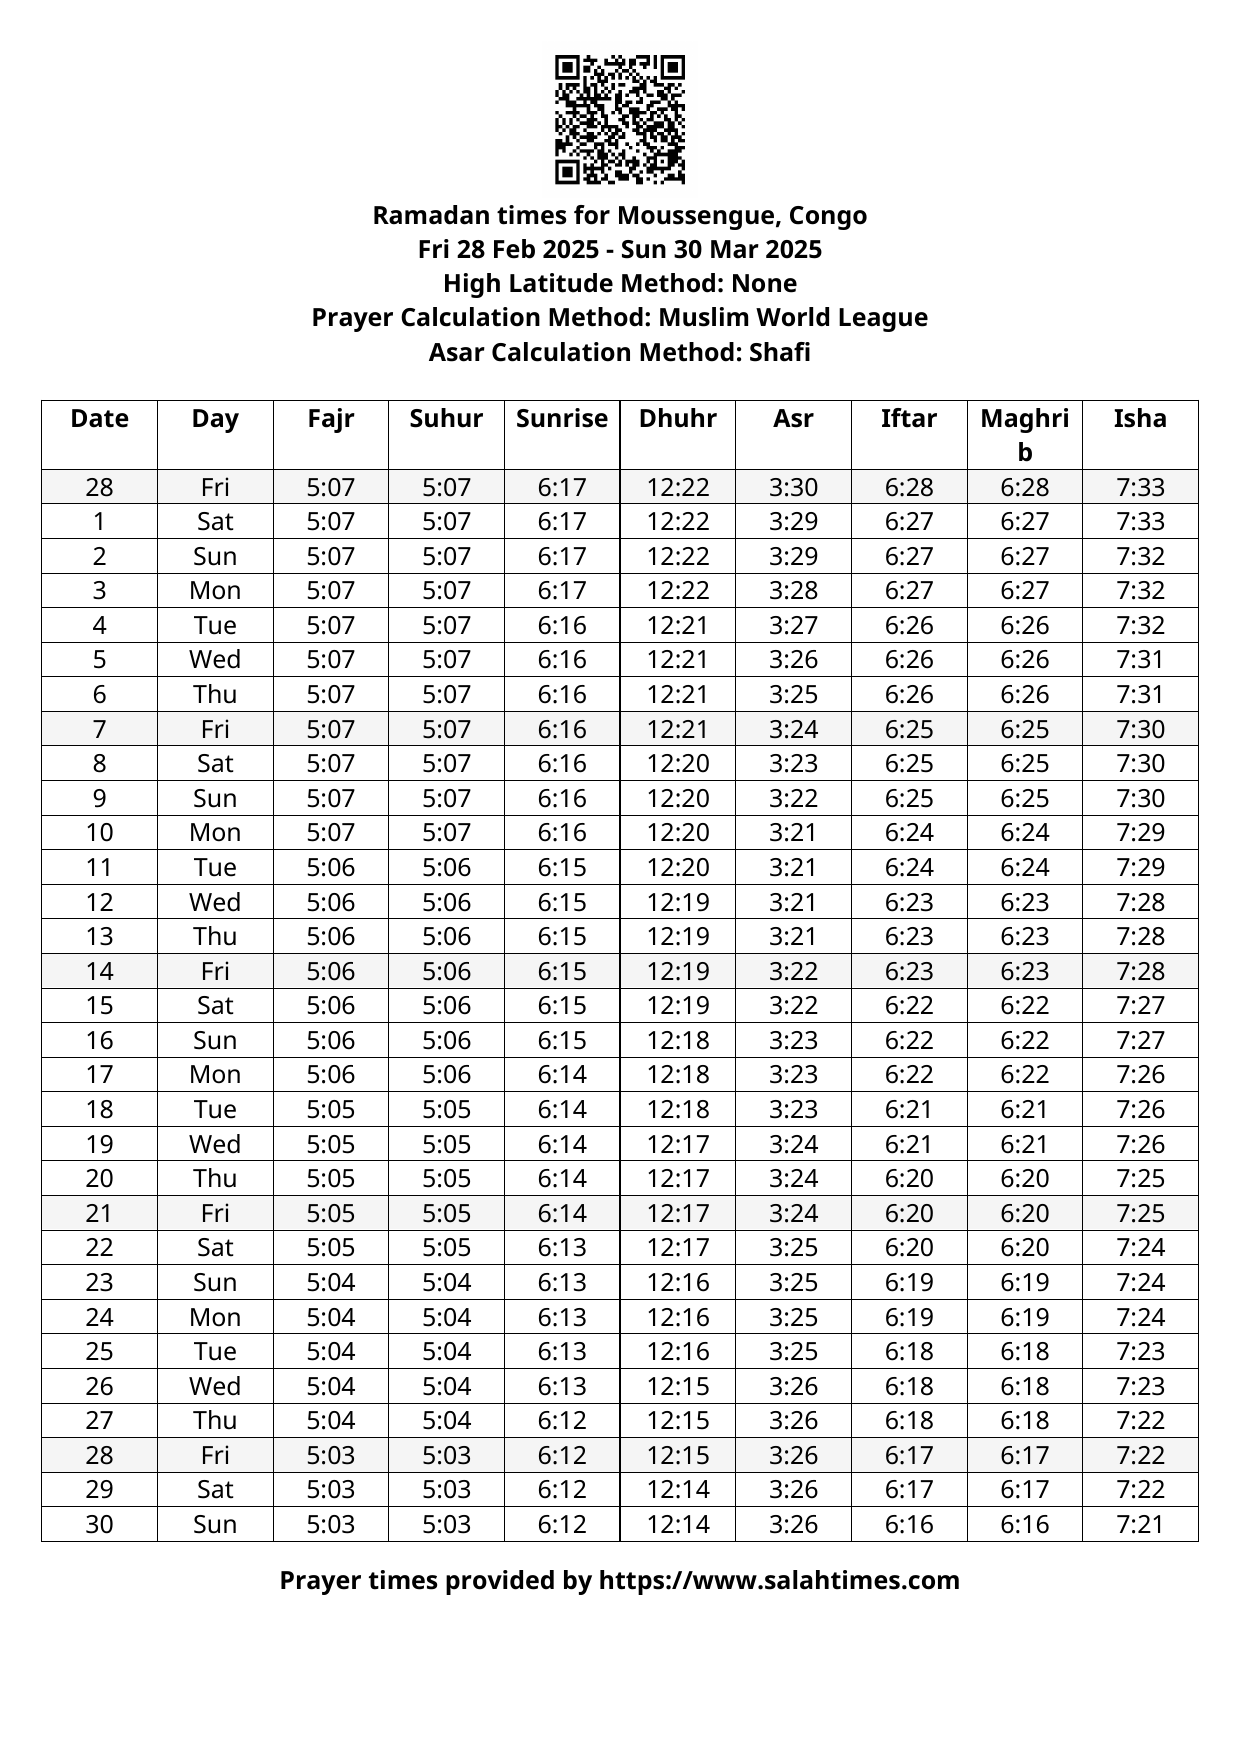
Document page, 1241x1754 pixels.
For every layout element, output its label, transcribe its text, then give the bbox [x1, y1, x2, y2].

table_cell 7:26 [1083, 1058, 1198, 1091]
table_cell 5:07 [389, 539, 504, 572]
table_cell 6:17 [968, 1473, 1082, 1506]
table_cell 6:14 [505, 1058, 619, 1091]
table_cell 5:03 [274, 1473, 388, 1506]
table_cell 3:22 [736, 989, 851, 1022]
text High Latitude Method: None [42, 266, 1198, 300]
table_cell 5:07 [389, 746, 504, 780]
table_cell 3:26 [736, 1438, 851, 1472]
table_cell 6:16 [852, 1507, 967, 1541]
table_cell 5:04 [389, 1404, 504, 1437]
table_cell 7:22 [1083, 1473, 1198, 1506]
table_cell 6:25 [852, 746, 967, 780]
table_cell 6:23 [852, 954, 967, 987]
table_cell 13 [42, 919, 157, 953]
table_cell Fri [158, 954, 273, 987]
table_cell 6:16 [505, 816, 619, 849]
table_cell 28 [42, 470, 157, 503]
table_cell 12:22 [621, 574, 735, 607]
table_cell 5:04 [274, 1369, 388, 1402]
table_cell Sun [158, 1507, 273, 1541]
table_cell 6:16 [505, 677, 619, 711]
text Fri 28 Feb 2025 - Sun 30 Mar 2025 [42, 232, 1198, 266]
table_cell 3:25 [736, 1300, 851, 1333]
table_cell Mon [158, 1058, 273, 1091]
table_cell 19 [42, 1127, 157, 1160]
table_cell 6:27 [968, 574, 1082, 607]
table_cell 6:24 [968, 850, 1082, 884]
table_cell 18 [42, 1092, 157, 1126]
text Asar Calculation Method: Shafi [42, 334, 1198, 368]
table_cell 6:17 [852, 1473, 967, 1506]
table_cell 6:12 [505, 1438, 619, 1472]
table_cell 5:06 [389, 919, 504, 953]
table_cell 12:17 [621, 1127, 735, 1160]
table_cell Wed [158, 643, 273, 676]
table_cell Tue [158, 1334, 273, 1368]
table_cell 3:26 [736, 1369, 851, 1402]
table_cell 12:22 [621, 470, 735, 503]
table_cell 6:24 [852, 850, 967, 884]
table_cell 6:15 [505, 919, 619, 953]
table_cell Wed [158, 1127, 273, 1160]
table_cell 6:15 [505, 1023, 619, 1057]
table_cell 6:25 [968, 712, 1082, 745]
table_cell 15 [42, 989, 157, 1022]
table_cell 12:18 [621, 1058, 735, 1091]
table_cell Fri [158, 1438, 273, 1472]
table_header Day [158, 401, 273, 469]
table_cell 6:28 [852, 470, 967, 503]
table_cell 6:22 [968, 1023, 1082, 1057]
table_cell 5:07 [274, 470, 388, 503]
table_cell 12:18 [621, 1092, 735, 1126]
table_cell 5:06 [389, 954, 504, 987]
table_cell Thu [158, 919, 273, 953]
table_cell 5:06 [274, 1023, 388, 1057]
table_cell 6:21 [968, 1127, 1082, 1160]
table_cell 7:28 [1083, 885, 1198, 918]
table_cell 3:23 [736, 1023, 851, 1057]
table_cell 6:20 [968, 1231, 1082, 1264]
table_cell 3:29 [736, 539, 851, 572]
table_cell 12:20 [621, 816, 735, 849]
table_cell 6:12 [505, 1473, 619, 1506]
table_cell 5:06 [389, 885, 504, 918]
picture [542, 41, 699, 198]
table_cell 6:17 [968, 1438, 1082, 1472]
table_cell 26 [42, 1369, 157, 1402]
table_cell 27 [42, 1404, 157, 1437]
table_cell Sat [158, 989, 273, 1022]
table_cell 6:21 [852, 1127, 967, 1160]
table_cell Mon [158, 816, 273, 849]
table_cell 6:27 [852, 504, 967, 538]
table_cell 28 [42, 1438, 157, 1472]
table_cell Wed [158, 1369, 273, 1402]
table_cell 21 [42, 1196, 157, 1229]
table_cell Sat [158, 504, 273, 538]
table_cell 17 [42, 1058, 157, 1091]
table_cell 7:33 [1083, 470, 1198, 503]
table_cell 7:28 [1083, 954, 1198, 987]
table_cell 7:27 [1083, 1023, 1198, 1057]
table_cell 6:19 [968, 1265, 1082, 1299]
table_cell 6:18 [968, 1404, 1082, 1437]
table_cell 7:28 [1083, 919, 1198, 953]
table_header Fajr [274, 401, 388, 469]
table_cell 5:04 [389, 1334, 504, 1368]
table_cell 2 [42, 539, 157, 572]
table_cell 6:18 [968, 1334, 1082, 1368]
table_cell 12:17 [621, 1196, 735, 1229]
table_cell 5:04 [389, 1265, 504, 1299]
table_cell Thu [158, 1161, 273, 1195]
table_cell 6:25 [852, 712, 967, 745]
table_cell 8 [42, 746, 157, 780]
table_cell 7:21 [1083, 1507, 1198, 1541]
table_cell 6:15 [505, 850, 619, 884]
table_cell 5:03 [389, 1438, 504, 1472]
table_cell 6:17 [505, 574, 619, 607]
table_cell 6:18 [852, 1334, 967, 1368]
table_cell 7:33 [1083, 504, 1198, 538]
table_cell Sat [158, 1231, 273, 1264]
table_cell 5:07 [274, 539, 388, 572]
table_cell 3:30 [736, 470, 851, 503]
table_cell 12:22 [621, 539, 735, 572]
table_cell 7:26 [1083, 1127, 1198, 1160]
table_cell Sun [158, 1265, 273, 1299]
table_cell 29 [42, 1473, 157, 1506]
table_cell 6:17 [505, 504, 619, 538]
table_cell 6:12 [505, 1507, 619, 1541]
table_cell 3:23 [736, 746, 851, 780]
table_cell 10 [42, 816, 157, 849]
table_cell 6:13 [505, 1265, 619, 1299]
table_cell 6:26 [968, 643, 1082, 676]
table_cell 5:05 [274, 1161, 388, 1195]
table_cell 12:19 [621, 989, 735, 1022]
table_cell 12:16 [621, 1265, 735, 1299]
table_cell Tue [158, 850, 273, 884]
table_cell 6:22 [852, 989, 967, 1022]
table_cell 5:05 [274, 1092, 388, 1126]
table_cell 5:05 [389, 1127, 504, 1160]
table_cell 3:25 [736, 1334, 851, 1368]
table_cell 6:26 [852, 608, 967, 642]
table_cell 5:07 [274, 781, 388, 814]
table_cell 5:06 [389, 989, 504, 1022]
table_cell 7:29 [1083, 816, 1198, 849]
table_cell 25 [42, 1334, 157, 1368]
table_cell 5:07 [389, 504, 504, 538]
table_cell Mon [158, 574, 273, 607]
table_cell 5:07 [389, 816, 504, 849]
table_cell 5:05 [389, 1231, 504, 1264]
table_cell 6:13 [505, 1369, 619, 1402]
table_cell 6:21 [852, 1092, 967, 1126]
table_cell 3:28 [736, 574, 851, 607]
table_cell 6:13 [505, 1231, 619, 1264]
table_cell 6:22 [968, 1058, 1082, 1091]
table_cell 6:14 [505, 1196, 619, 1229]
table_cell 6:23 [968, 919, 1082, 953]
table_cell 12:16 [621, 1300, 735, 1333]
table_cell 6:25 [968, 781, 1082, 814]
table_cell 12:20 [621, 850, 735, 884]
table_cell 3:27 [736, 608, 851, 642]
table_cell 1 [42, 504, 157, 538]
table_cell 12:19 [621, 954, 735, 987]
table_cell 5:07 [274, 608, 388, 642]
table_cell 3:22 [736, 781, 851, 814]
table_cell 6:16 [505, 712, 619, 745]
table_cell 5:04 [274, 1300, 388, 1333]
table_cell 6:27 [968, 504, 1082, 538]
table_cell 6:23 [968, 885, 1082, 918]
table_cell 5:06 [274, 954, 388, 987]
table_cell 5:04 [274, 1334, 388, 1368]
table_cell 7:23 [1083, 1369, 1198, 1402]
table_cell 12:14 [621, 1473, 735, 1506]
table_cell 6:20 [852, 1196, 967, 1229]
table_cell 3:25 [736, 1231, 851, 1264]
table_cell 7:23 [1083, 1334, 1198, 1368]
table_cell 5:05 [274, 1127, 388, 1160]
table_cell 5:07 [274, 816, 388, 849]
table_header Date [42, 401, 157, 469]
table_cell 5:07 [389, 574, 504, 607]
table_cell 5:06 [389, 850, 504, 884]
table_cell 12:14 [621, 1507, 735, 1541]
table_cell Sat [158, 1473, 273, 1506]
table_cell 6:14 [505, 1161, 619, 1195]
table_cell 5:07 [389, 608, 504, 642]
table_cell 14 [42, 954, 157, 987]
table_cell 12:15 [621, 1438, 735, 1472]
table_cell 6:13 [505, 1334, 619, 1368]
table_cell 6:14 [505, 1127, 619, 1160]
table_cell 6:16 [505, 781, 619, 814]
table_cell 5:07 [389, 643, 504, 676]
table_cell 5:07 [274, 677, 388, 711]
table_cell 6:23 [968, 954, 1082, 987]
table_cell 6:22 [968, 989, 1082, 1022]
table_cell 6:21 [968, 1092, 1082, 1126]
table_cell 5:06 [274, 1058, 388, 1091]
table_cell Sat [158, 746, 273, 780]
table_cell 16 [42, 1023, 157, 1057]
table_cell 12:17 [621, 1161, 735, 1195]
table_cell 6:26 [968, 677, 1082, 711]
table_cell Fri [158, 712, 273, 745]
table_header Suhur [389, 401, 504, 469]
table_header Iftar [852, 401, 967, 469]
table_cell 20 [42, 1161, 157, 1195]
table_cell 30 [42, 1507, 157, 1541]
table_cell 6:18 [852, 1404, 967, 1437]
table_cell 12:16 [621, 1334, 735, 1368]
table_cell 12:22 [621, 504, 735, 538]
table_cell 6:27 [852, 539, 967, 572]
table_cell 6:17 [505, 470, 619, 503]
table_cell 5:07 [389, 712, 504, 745]
table_cell Tue [158, 608, 273, 642]
table_header Dhuhr [621, 401, 735, 469]
table_cell 6:25 [968, 746, 1082, 780]
table_cell 5:05 [389, 1092, 504, 1126]
table_cell 3:21 [736, 885, 851, 918]
table_cell 6:15 [505, 989, 619, 1022]
table_cell Wed [158, 885, 273, 918]
table_cell 7:27 [1083, 989, 1198, 1022]
table_cell 3:21 [736, 850, 851, 884]
table_cell 6:18 [852, 1369, 967, 1402]
table_cell 6:22 [852, 1023, 967, 1057]
table_cell 5:07 [274, 712, 388, 745]
table_cell 5:06 [389, 1023, 504, 1057]
table_cell 7:25 [1083, 1196, 1198, 1229]
table_cell 22 [42, 1231, 157, 1264]
table_cell 6:28 [968, 470, 1082, 503]
table_cell 7:31 [1083, 643, 1198, 676]
table_cell 7:24 [1083, 1231, 1198, 1264]
table_cell Sun [158, 1023, 273, 1057]
table_cell 7:30 [1083, 712, 1198, 745]
table_cell 12:19 [621, 919, 735, 953]
table_cell 4 [42, 608, 157, 642]
table_cell 7:32 [1083, 608, 1198, 642]
table_cell 12:17 [621, 1231, 735, 1264]
table_cell 6:17 [852, 1438, 967, 1472]
table_cell 5:03 [274, 1507, 388, 1541]
table_cell 5:03 [274, 1438, 388, 1472]
table_cell 6:14 [505, 1092, 619, 1126]
table_cell 6:23 [852, 885, 967, 918]
table_cell 5:07 [274, 574, 388, 607]
table_cell 3:23 [736, 1058, 851, 1091]
table_cell 12:19 [621, 885, 735, 918]
table_cell 5:07 [389, 781, 504, 814]
table_cell 7 [42, 712, 157, 745]
table_cell 7:26 [1083, 1092, 1198, 1126]
table_cell 3:21 [736, 816, 851, 849]
table_cell 6:24 [852, 816, 967, 849]
table_cell 12:21 [621, 643, 735, 676]
table_cell 6:19 [852, 1265, 967, 1299]
table_cell 6:27 [968, 539, 1082, 572]
table_cell 7:22 [1083, 1404, 1198, 1437]
table_cell 7:30 [1083, 746, 1198, 780]
table_cell 6:22 [852, 1058, 967, 1091]
table_header Sunrise [505, 401, 619, 469]
table_header Asr [736, 401, 851, 469]
table_cell 6:20 [968, 1161, 1082, 1195]
table_cell 3:21 [736, 919, 851, 953]
table_cell 6:17 [505, 539, 619, 572]
table_cell 5:07 [389, 470, 504, 503]
table_cell Sun [158, 539, 273, 572]
table_cell 5:05 [389, 1161, 504, 1195]
table_cell 6:27 [852, 574, 967, 607]
table_cell 3:26 [736, 1473, 851, 1506]
table_cell 7:24 [1083, 1265, 1198, 1299]
table_cell Fri [158, 470, 273, 503]
table_cell 3:24 [736, 1161, 851, 1195]
table_cell 3:23 [736, 1092, 851, 1126]
table_cell 7:24 [1083, 1300, 1198, 1333]
table_cell 12:18 [621, 1023, 735, 1057]
table_cell 3:26 [736, 1404, 851, 1437]
table_cell 5:05 [274, 1196, 388, 1229]
table_cell 12:15 [621, 1404, 735, 1437]
table_cell Thu [158, 677, 273, 711]
table_cell 7:32 [1083, 539, 1198, 572]
table_cell 5:07 [274, 643, 388, 676]
table_cell 3:22 [736, 954, 851, 987]
table_cell 6:23 [852, 919, 967, 953]
table_cell 12:21 [621, 712, 735, 745]
table_cell 6:20 [968, 1196, 1082, 1229]
table_cell 5:03 [389, 1473, 504, 1506]
table_cell 6:13 [505, 1300, 619, 1333]
table_cell 6 [42, 677, 157, 711]
table_cell 3:24 [736, 1127, 851, 1160]
table_cell 6:16 [505, 643, 619, 676]
table_cell 3:25 [736, 677, 851, 711]
table_cell 6:24 [968, 816, 1082, 849]
table_cell 5:05 [389, 1196, 504, 1229]
table_header Isha [1083, 401, 1198, 469]
table_cell 12:15 [621, 1369, 735, 1402]
table_cell 5:03 [389, 1507, 504, 1541]
table_cell 5:07 [274, 504, 388, 538]
text Prayer Calculation Method: Muslim World League [42, 300, 1198, 334]
table_cell 5:04 [389, 1300, 504, 1333]
table_cell 3 [42, 574, 157, 607]
table_cell 7:31 [1083, 677, 1198, 711]
table_cell 7:22 [1083, 1438, 1198, 1472]
table_cell 6:19 [968, 1300, 1082, 1333]
table_cell 6:25 [852, 781, 967, 814]
table_cell 7:30 [1083, 781, 1198, 814]
table_cell 7:32 [1083, 574, 1198, 607]
table_cell 6:26 [852, 677, 967, 711]
table_cell 11 [42, 850, 157, 884]
table_cell 12:21 [621, 608, 735, 642]
table_cell 6:26 [968, 608, 1082, 642]
table_cell 6:16 [505, 608, 619, 642]
table_cell 6:19 [852, 1300, 967, 1333]
table_cell 24 [42, 1300, 157, 1333]
table_cell 3:26 [736, 643, 851, 676]
table_cell 5:06 [274, 989, 388, 1022]
table_cell Mon [158, 1300, 273, 1333]
table_cell 12:20 [621, 781, 735, 814]
table_cell 5:04 [274, 1265, 388, 1299]
table_cell 6:15 [505, 885, 619, 918]
table_cell Tue [158, 1092, 273, 1126]
table_cell 3:29 [736, 504, 851, 538]
table_cell Fri [158, 1196, 273, 1229]
table_cell 12:21 [621, 677, 735, 711]
table_cell 5:04 [389, 1369, 504, 1402]
text Ramadan times for Moussengue, Congo [42, 198, 1198, 232]
table_cell 6:20 [852, 1231, 967, 1264]
table_cell 5:06 [274, 919, 388, 953]
table_cell 5:05 [274, 1231, 388, 1264]
table_cell 23 [42, 1265, 157, 1299]
table_cell 3:24 [736, 1196, 851, 1229]
table_cell 5 [42, 643, 157, 676]
table_cell 6:12 [505, 1404, 619, 1437]
table_cell Thu [158, 1404, 273, 1437]
table_cell 5:04 [274, 1404, 388, 1437]
table_cell 6:16 [968, 1507, 1082, 1541]
text Prayer times provided by https://www.salahtimes.com [42, 1563, 1198, 1597]
table_cell 5:06 [274, 850, 388, 884]
table_cell 3:25 [736, 1265, 851, 1299]
table_cell 5:07 [274, 746, 388, 780]
table_cell 9 [42, 781, 157, 814]
table_cell 12:20 [621, 746, 735, 780]
table_cell Sun [158, 781, 273, 814]
table_cell 3:24 [736, 712, 851, 745]
table_cell 6:18 [968, 1369, 1082, 1402]
table_cell 5:06 [274, 885, 388, 918]
table_cell 7:29 [1083, 850, 1198, 884]
table_cell 12 [42, 885, 157, 918]
table_header Maghrib [968, 401, 1082, 469]
table_cell 6:16 [505, 746, 619, 780]
table_cell 5:07 [389, 677, 504, 711]
table_cell 6:20 [852, 1161, 967, 1195]
table_cell 6:15 [505, 954, 619, 987]
table_cell 7:25 [1083, 1161, 1198, 1195]
table_cell 5:06 [389, 1058, 504, 1091]
table_cell 3:26 [736, 1507, 851, 1541]
table_cell 6:26 [852, 643, 967, 676]
